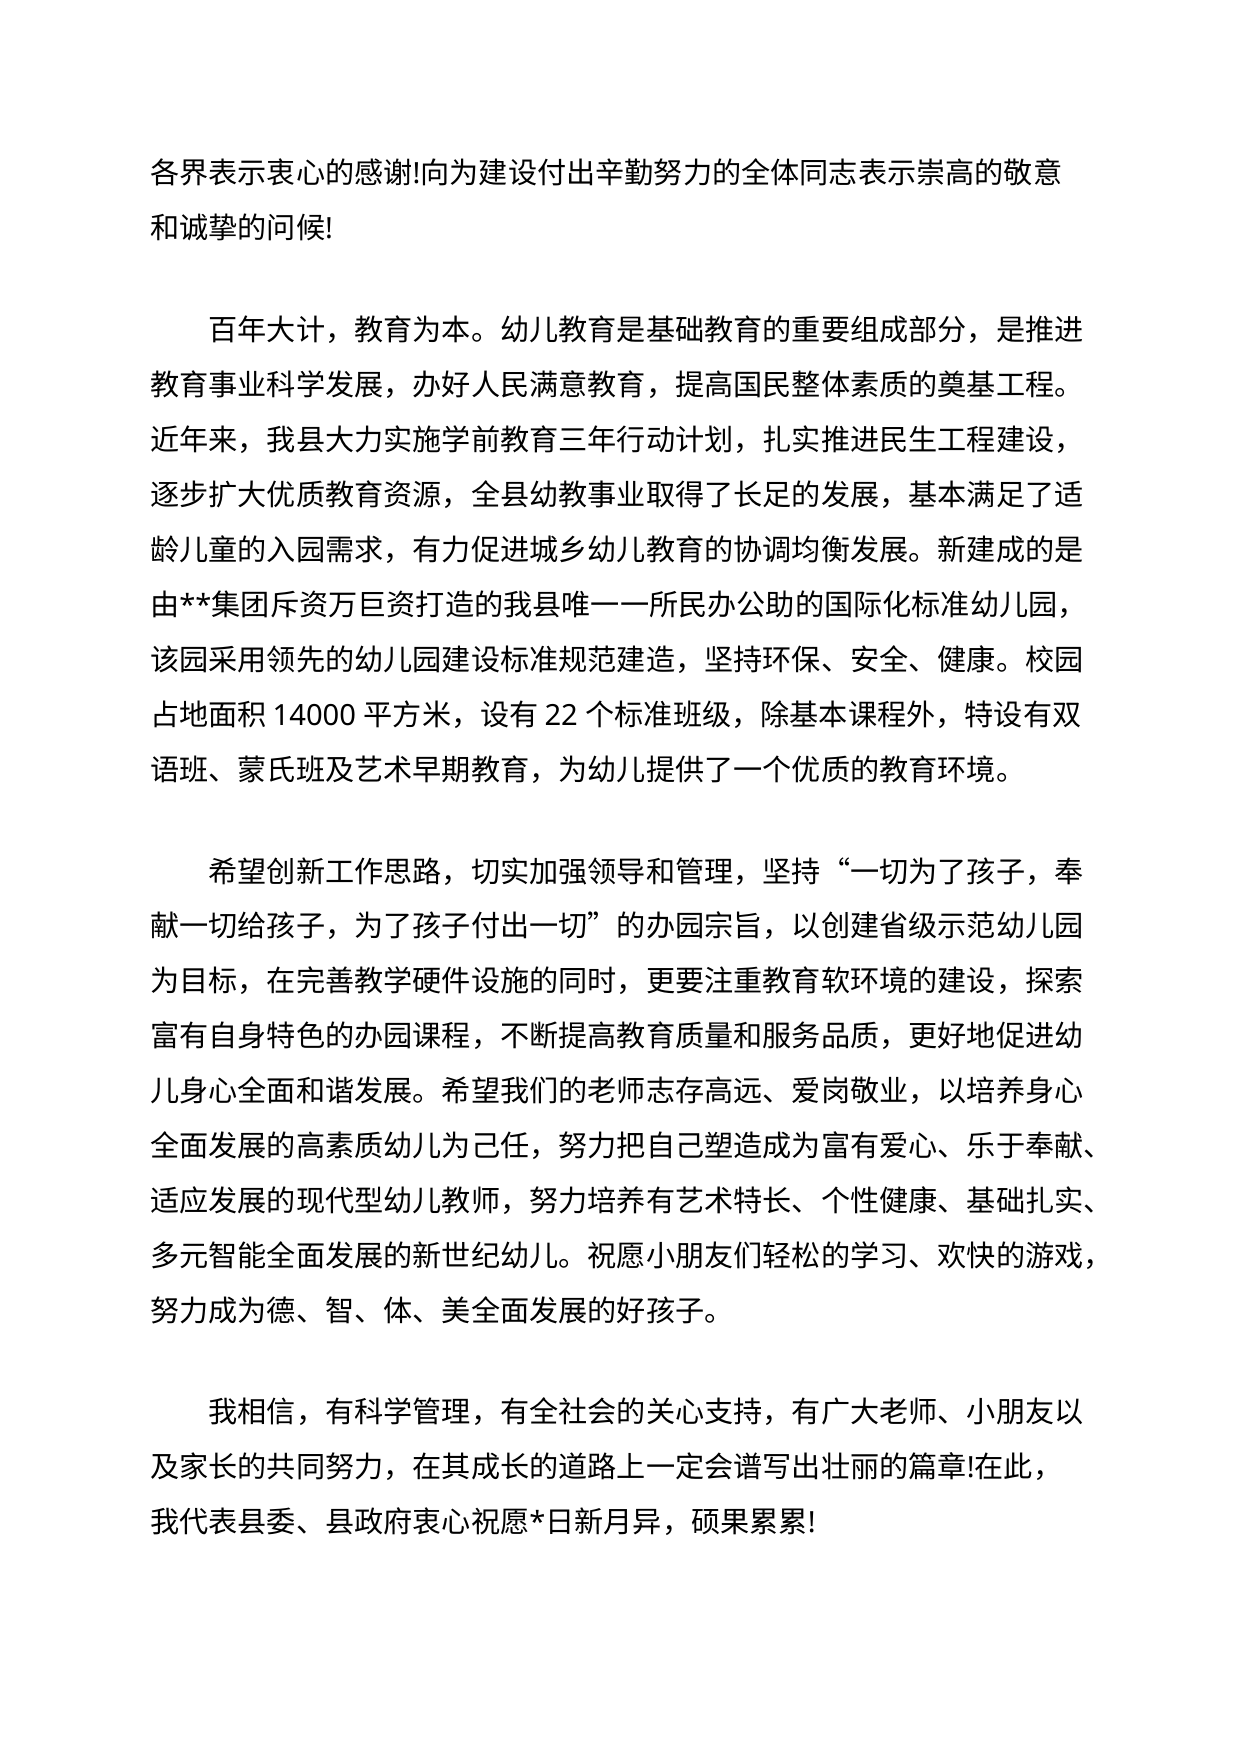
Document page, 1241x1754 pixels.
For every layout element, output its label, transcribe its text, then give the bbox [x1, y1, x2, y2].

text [150, 150, 1090, 247]
text 百年大计，教育为本。幼儿教育是基础教育的重要组成部分，是推进教育事业科学发展，办好人民满意教育，提高国民整体素质的奠基工程。近年来，我县大力实施学前教育三年行动计划，扎实推进民生工程建设，逐步扩大优质教育资源，全县幼教事业取得了长足的发展，基本满足了适龄儿童的入园需求，有力促进城乡幼儿教育的协调均衡发展。新建成的是由**集团斥资万巨资打造的我县唯一一所民办公助的国际化标准幼儿园，该园采用领先的幼儿园建设标准规范建造，坚持环保、安全、健康。校园占地面积14000 平方米，设有22 个标准班级，除基本课程外，特设有双语班、蒙氏班及艺术早期教育，为幼儿提供了一个优质的教育环境。 [150, 307, 1090, 789]
text 我相信，有科学管理，有全社会的关心支持，有广大老师、小朋友以及家长的共同努力，在其成长的道路上一定会谱写出壮丽的篇章!在此，我代表县委、县政府衷心祝愿*日新月异，硕果累累! [150, 1389, 1090, 1541]
text 希望创新工作思路，切实加强领导和管理，坚持“一切为了孩子，奉献一切给孩子，为了孩子付出一切”的办园宗旨，以创建省级示范幼儿园为目标，在完善教学硬件设施的同时，更要注重教育软环境的建设，探索富有自身特色的办园课程，不断提高教育质量和服务品质，更好地促进幼儿身心全面和谐发展。希望我们的老师志存高远、爱岗敬业，以培养身心全面发展的高素质幼儿为己任，努力把自己塑造成为富有爱心、乐于奉献、适应发展的现代型幼儿教师，努力培养有艺术特长、个性健康、基础扎实、多元智能全面发展的新世纪幼儿。祝愿小朋友们轻松的学习、欢快的游戏，努力成为德、智、体、美全面发展的好孩子。 [150, 848, 1090, 1329]
